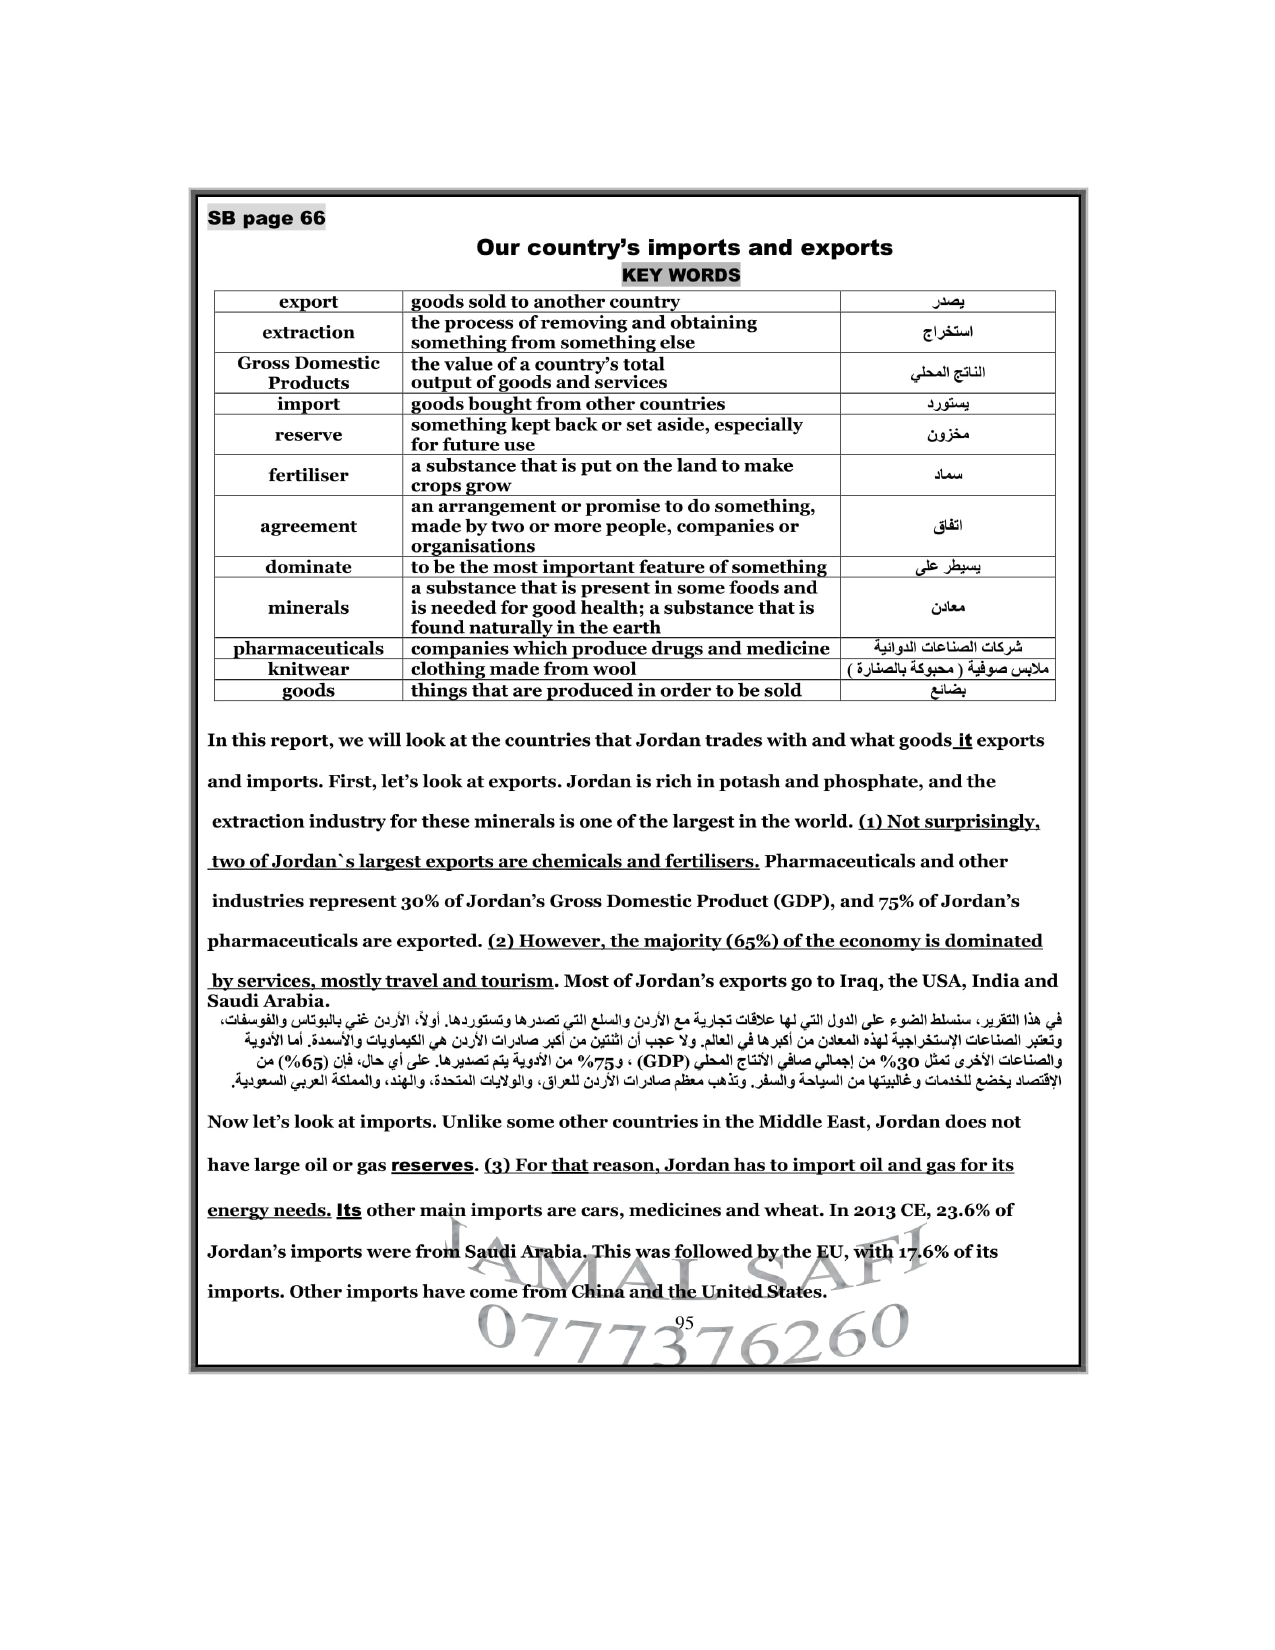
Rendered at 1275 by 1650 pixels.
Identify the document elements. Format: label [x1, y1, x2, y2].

picture [150, 150, 1125, 1412]
